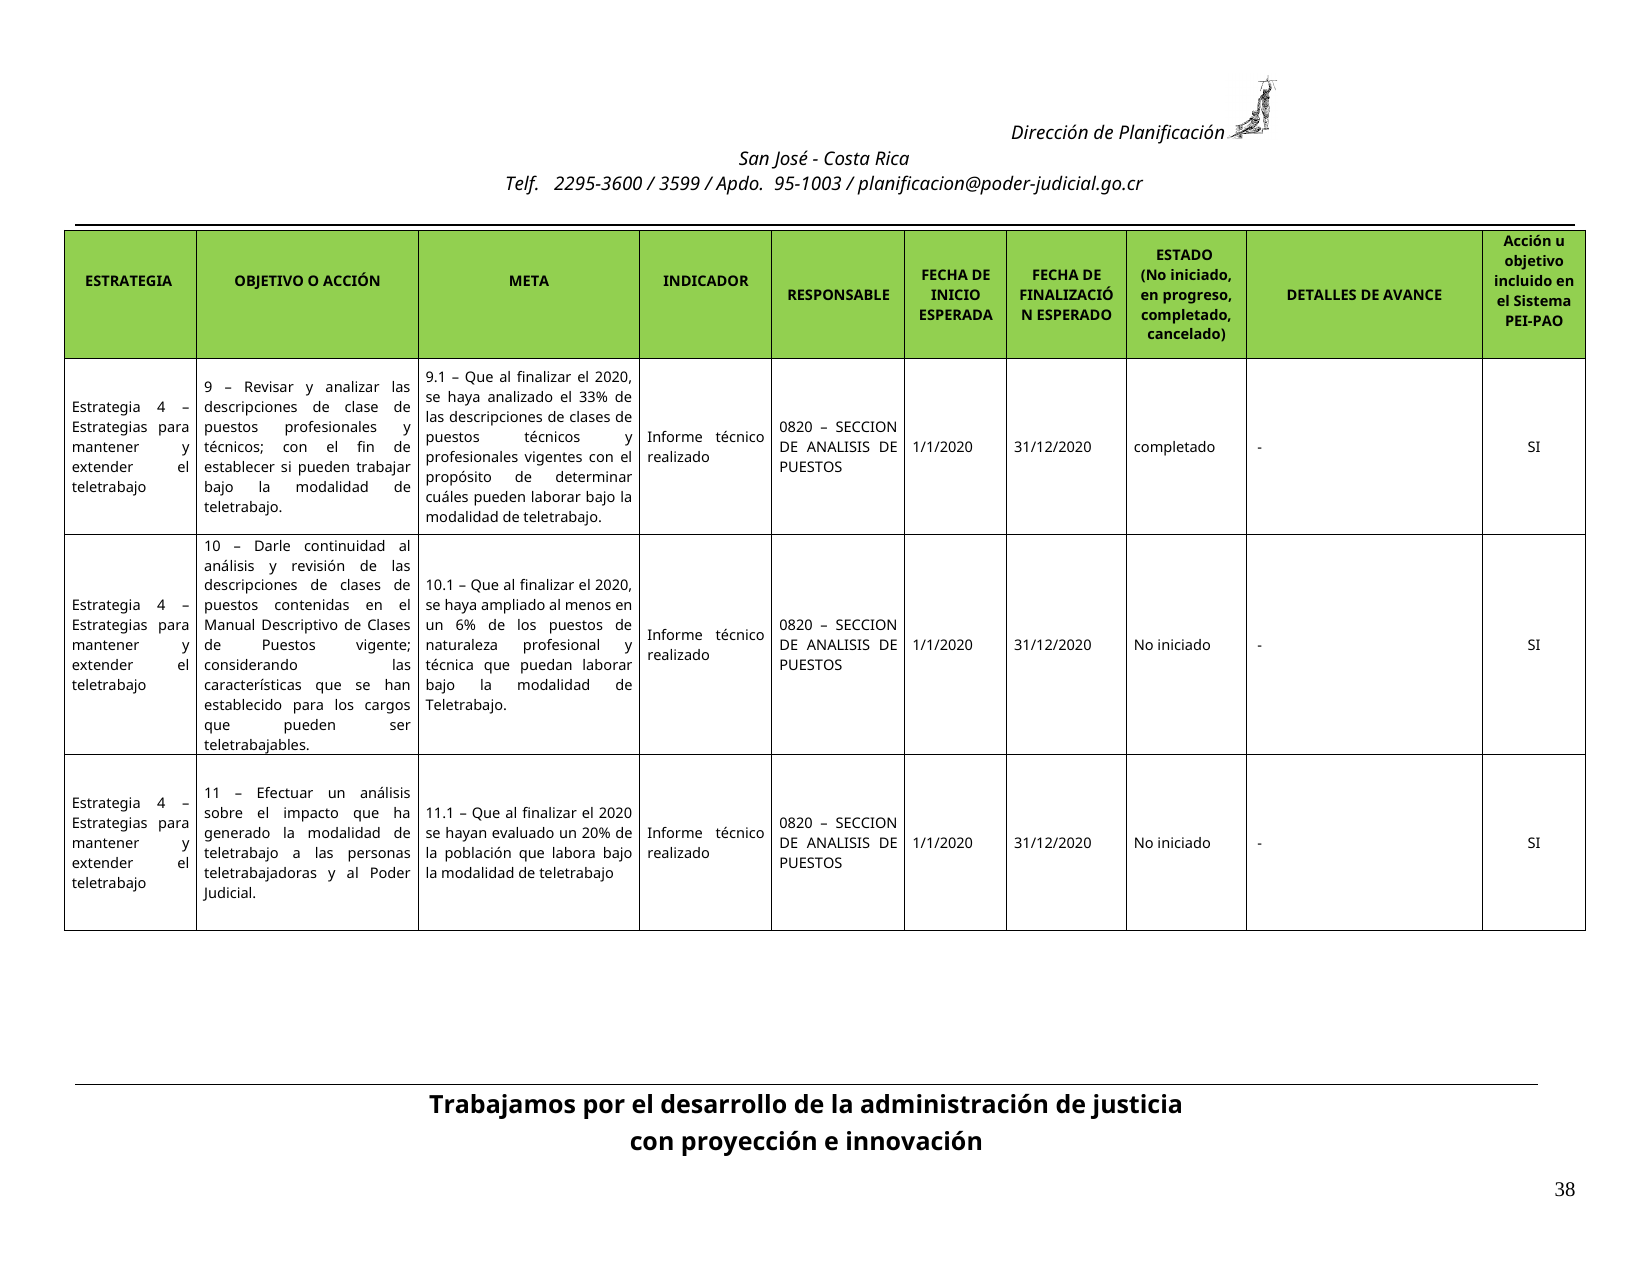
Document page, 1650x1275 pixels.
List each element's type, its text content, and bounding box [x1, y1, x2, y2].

table_header META [419, 231, 639, 358]
table_cell 9 – Revisar y analizar las descripciones de clase de puestos profesionales y técnicos; con el fin de establecer si pueden trabajar bajo la modalidad de teletrabajo. [197, 359, 418, 534]
table_header ESTADO (No iniciado, en progreso, completado, cancelado) [1127, 231, 1246, 358]
table_cell 0820 – SECCION DE ANALISIS DE PUESTOS [772, 535, 904, 754]
table_cell - [1247, 535, 1482, 754]
table_cell 31/12/2020 [1007, 535, 1126, 754]
table_cell 11.1 – Que al finalizar el 2020 se hayan evaluado un 20% de la población que labora bajo la modalidad de teletrabajo [419, 755, 639, 930]
table_cell 0820 – SECCION DE ANALISIS DE PUESTOS [772, 359, 904, 534]
table_cell Estrategia 4 – Estrategias para mantener y extender el teletrabajo [65, 359, 196, 534]
picture [1225, 73, 1278, 140]
table_cell 1/1/2020 [905, 359, 1006, 534]
table_header FECHA DE FINALIZACIÓN ESPERADO [1007, 231, 1126, 358]
table_header OBJETIVO O ACCIÓN [197, 231, 418, 358]
table_cell Informe técnico realizado [640, 535, 771, 754]
table_cell Estrategia 4 – Estrategias para mantener y extender el teletrabajo [65, 535, 196, 754]
table_cell 0820 – SECCION DE ANALISIS DE PUESTOS [772, 755, 904, 930]
table_header ESTRATEGIA [65, 231, 196, 358]
table_cell 1/1/2020 [905, 755, 1006, 930]
table_header RESPONSABLE [772, 231, 904, 358]
table_cell Estrategia 4 – Estrategias para mantener y extender el teletrabajo [65, 755, 196, 930]
table_header Acción u objetivo incluido en el Sistema PEI-PAO [1483, 231, 1585, 358]
table_cell No iniciado [1127, 755, 1246, 930]
table_cell - [1247, 359, 1482, 534]
table_cell No iniciado [1127, 535, 1246, 754]
table_header DETALLES DE AVANCE [1247, 231, 1482, 358]
table_cell 31/12/2020 [1007, 359, 1126, 534]
table_cell 11 – Efectuar un análisis sobre el impacto que ha generado la modalidad de teletrabajo a las personas teletrabajadoras y al Poder Judicial. [197, 755, 418, 930]
table_cell SI [1483, 359, 1585, 534]
table_header FECHA DE INICIO ESPERADA [905, 231, 1006, 358]
table_cell completado [1127, 359, 1246, 534]
table_cell - [1247, 755, 1482, 930]
table_cell 9.1 – Que al finalizar el 2020, se haya analizado el 33% de las descripciones de clases de puestos técnicos y profesionales vigentes con el propósito de determinar cuáles pueden laborar bajo la modalidad de teletrabajo. [419, 359, 639, 534]
table_cell SI [1483, 535, 1585, 754]
table_cell SI [1483, 755, 1585, 930]
table_cell Informe técnico realizado [640, 359, 771, 534]
table_cell 1/1/2020 [905, 535, 1006, 754]
table_cell 31/12/2020 [1007, 755, 1126, 930]
table_header INDICADOR [640, 231, 771, 358]
table_cell Informe técnico realizado [640, 755, 771, 930]
table_cell 10 – Darle continuidad al análisis y revisión de las descripciones de clases de puestos contenidas en el Manual Descriptivo de Clases de Puestos vigente; considerando las características que se han establecido para los cargos que pueden ser teletrabajables. [197, 535, 418, 754]
table_cell 10.1 – Que al finalizar el 2020, se haya ampliado al menos en un 6% de los puestos de naturaleza profesional y técnica que puedan laborar bajo la modalidad de Teletrabajo. [419, 535, 639, 754]
